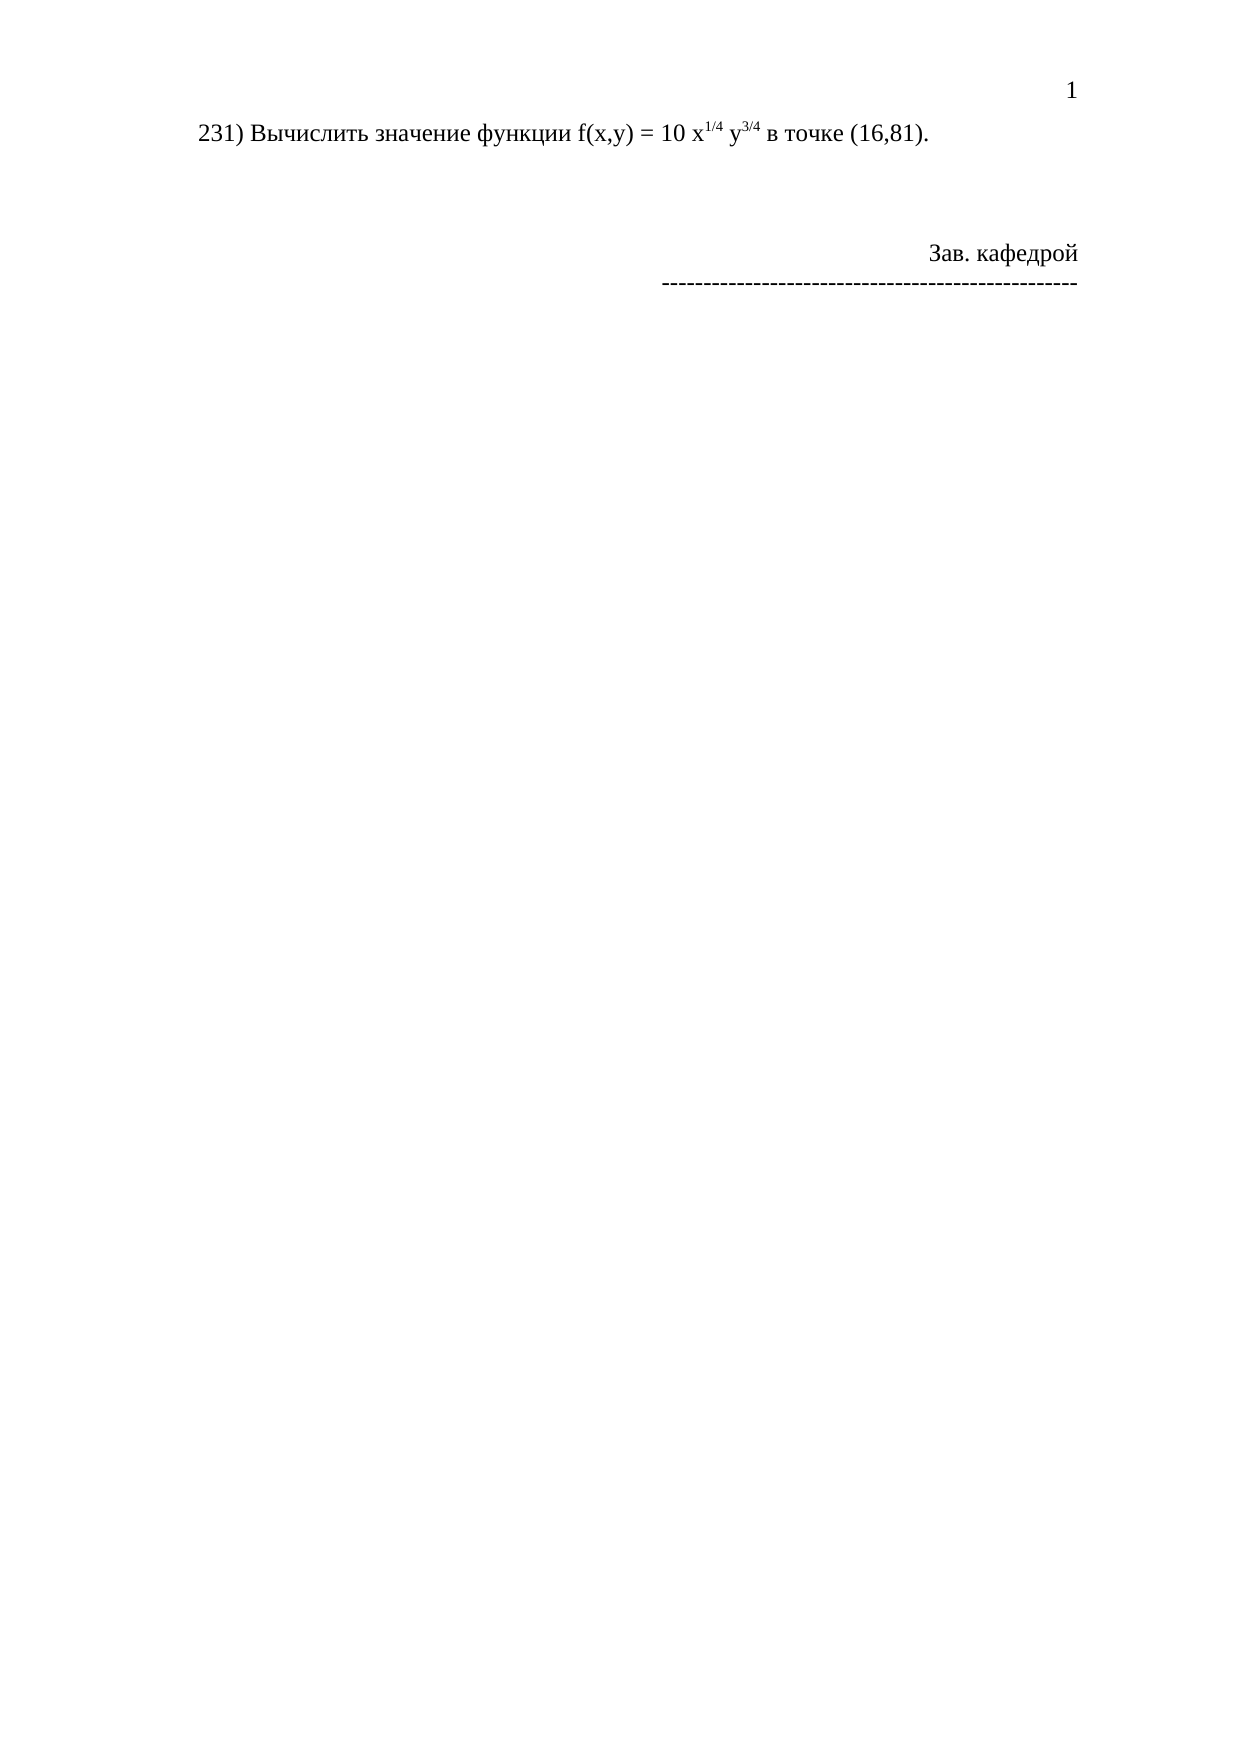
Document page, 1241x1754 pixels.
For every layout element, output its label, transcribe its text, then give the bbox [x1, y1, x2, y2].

text Зав. кафедрой [162, 238, 1078, 267]
text -------------------------------------------------- [162, 267, 1078, 296]
list Вычислить значение функции f(x,y) = 10 x1/4 y3/4 в точке (16,81). [198, 118, 1078, 147]
